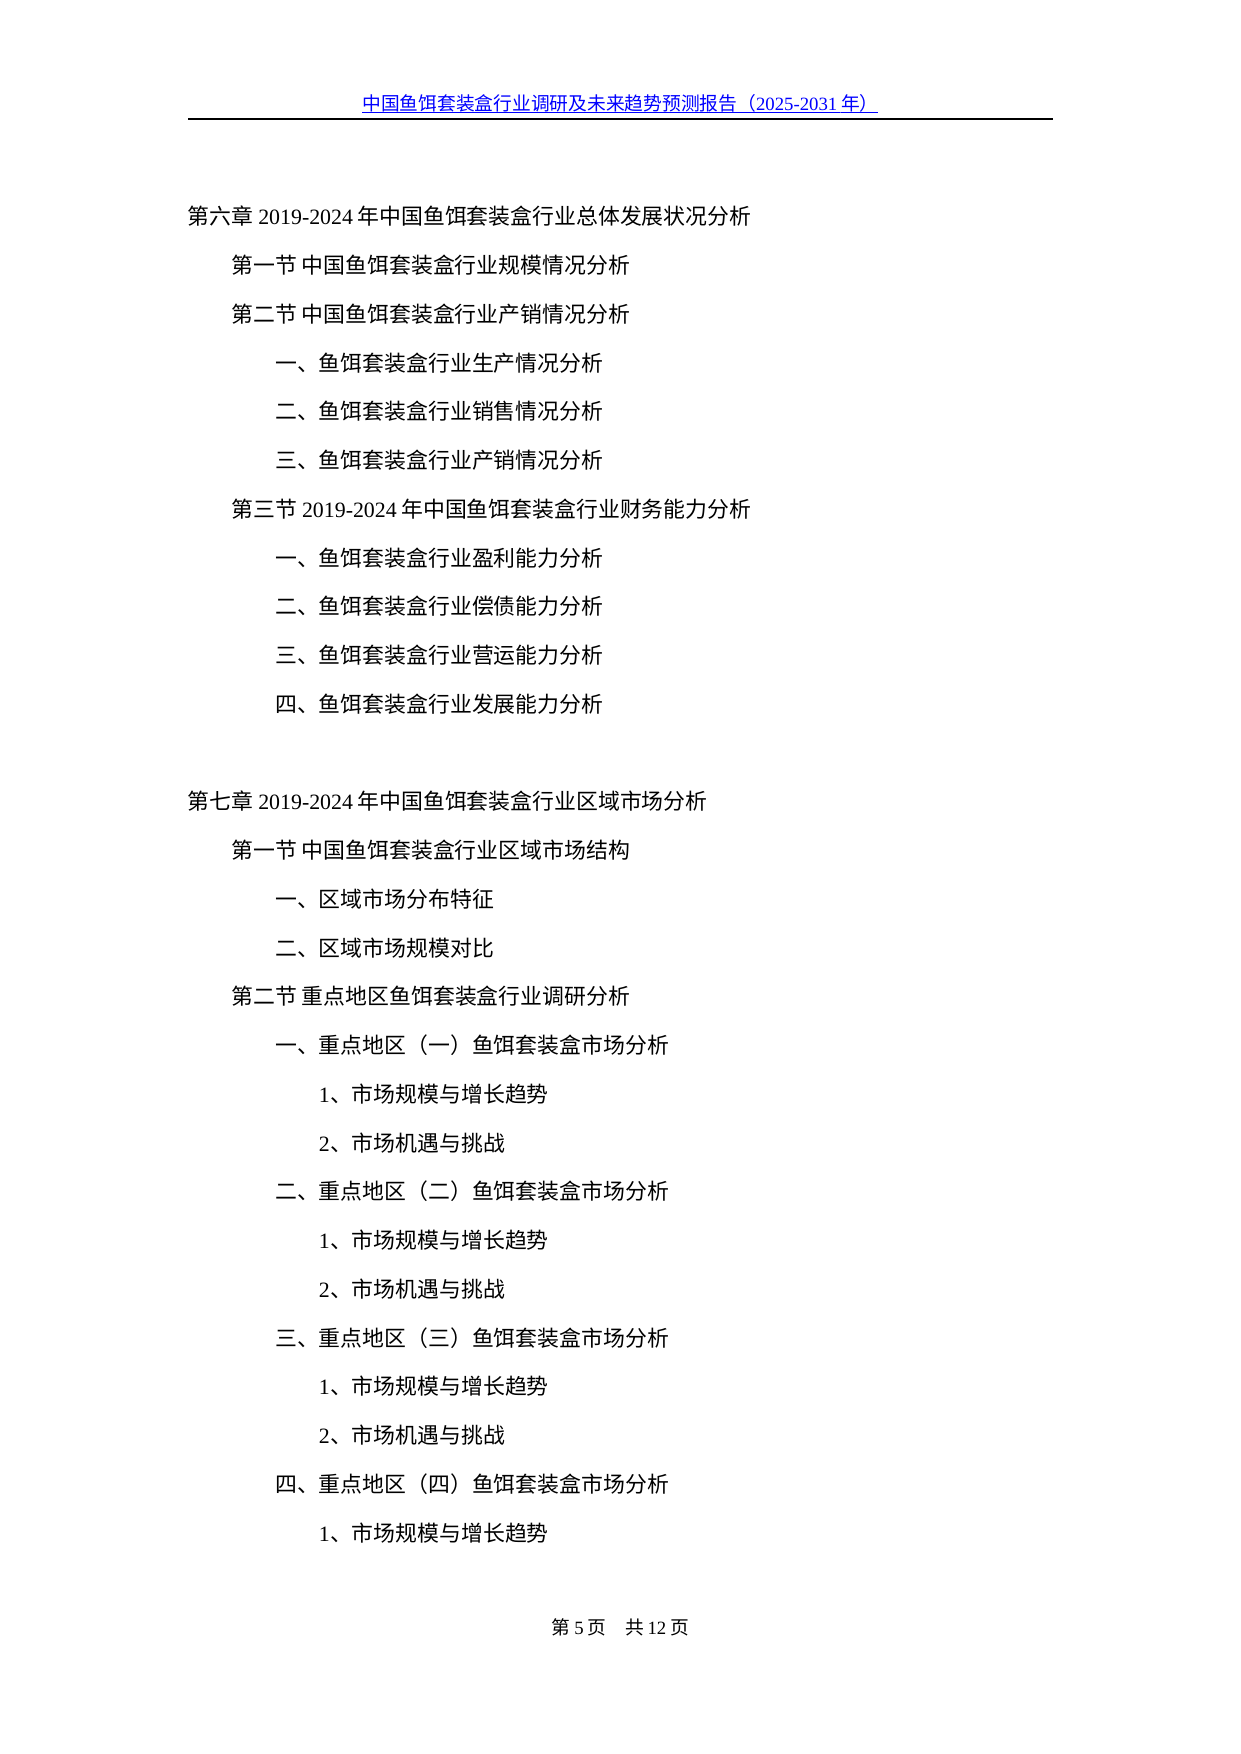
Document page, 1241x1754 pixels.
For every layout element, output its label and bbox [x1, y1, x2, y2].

text [187, 150, 1053, 1548]
